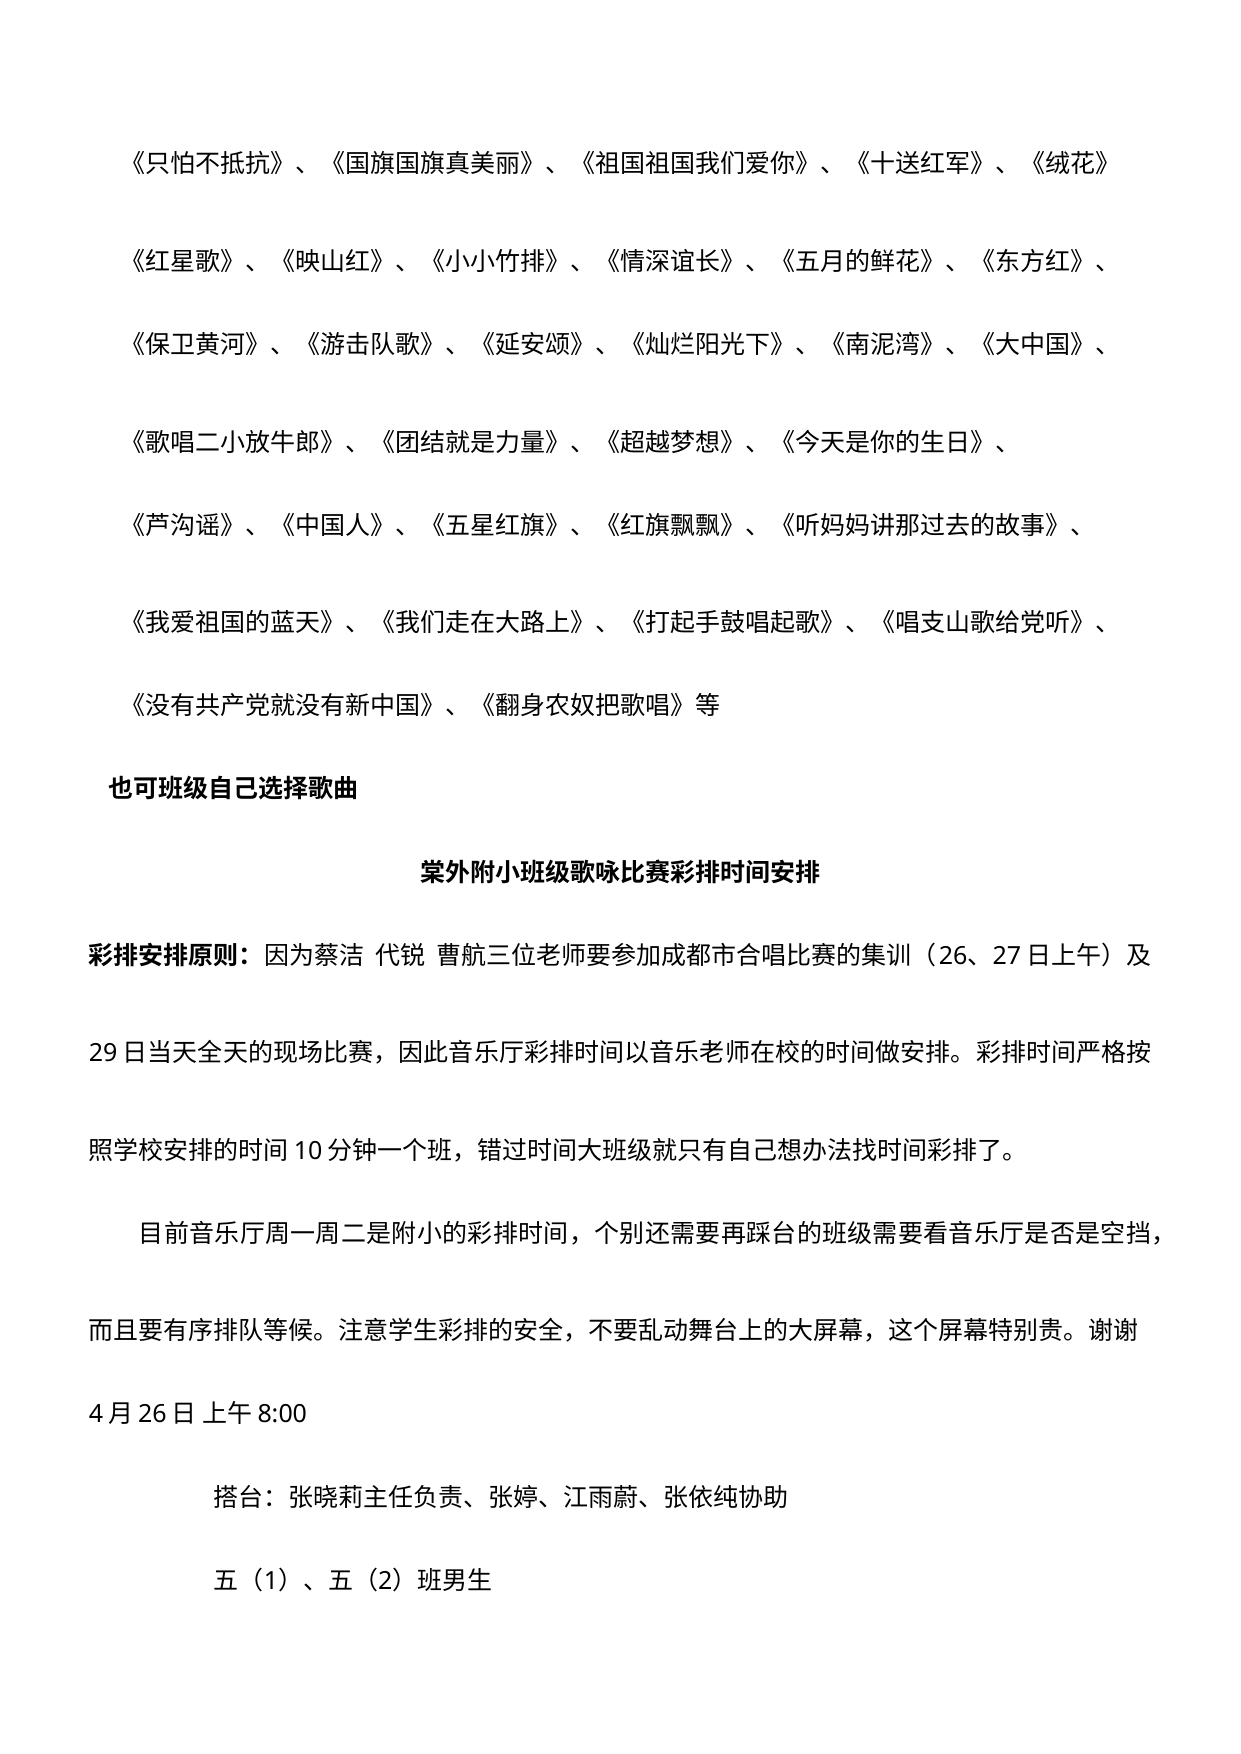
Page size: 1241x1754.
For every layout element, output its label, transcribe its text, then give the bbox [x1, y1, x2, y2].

text 《保卫黄河》、《游击队歌》、《延安颂》、《灿烂阳光下》、《南泥湾》、《大中国》、《歌唱二小放牛郎》、《团结就是力量》、《超越梦想》、《今天是你的生日》、 [120, 310, 1120, 473]
text 五（1）、五（2）班男生 [89, 1546, 1152, 1611]
text 棠外附小班级歌咏比赛彩排时间安排 [89, 838, 1152, 903]
text 目前音乐厅周一周二是附小的彩排时间，个别还需要再踩台的班级需要看音乐厅是否是空挡，而且要有序排队等候。注意学生彩排的安全，不要乱动舞台上的大屏幕，这个屏幕特别贵。谢谢 [89, 1199, 1152, 1361]
text 也可班级自己选择歌曲 [89, 754, 1120, 819]
text 《芦沟谣》、《中国人》、《五星红旗》、《红旗飘飘》、《听妈妈讲那过去的故事》、《我爱祖国的蓝天》、《我们走在大路上》、《打起手鼓唱起歌》、《唱支山歌给党听》、 [120, 491, 1120, 653]
text 搭台：张晓莉主任负责、张婷、江雨蔚、张依纯协助 [89, 1463, 1152, 1528]
text 彩排安排原则：因为蔡洁 代锐 曹航三位老师要参加成都市合唱比赛的集训（26、27日上午）及29日当天全天的现场比赛，因此音乐厅彩排时间以音乐老师在校的时间做安排。彩排时间严格按照学校安排的时间10分钟一个班，错过时间大班级就只有自己想办法找时间彩排了。 [89, 921, 1152, 1181]
text 《没有共产党就没有新中国》、《翻身农奴把歌唱》等 [120, 671, 1120, 736]
text 4月26日 上午8:00 [89, 1379, 1152, 1444]
text 《只怕不抵抗》、《国旗国旗真美丽》、《祖国祖国我们爱你》、《十送红军》、《绒花》《红星歌》、《映山红》、《小小竹排》、《情深谊长》、《五月的鲜花》、《东方红》、 [120, 129, 1120, 292]
